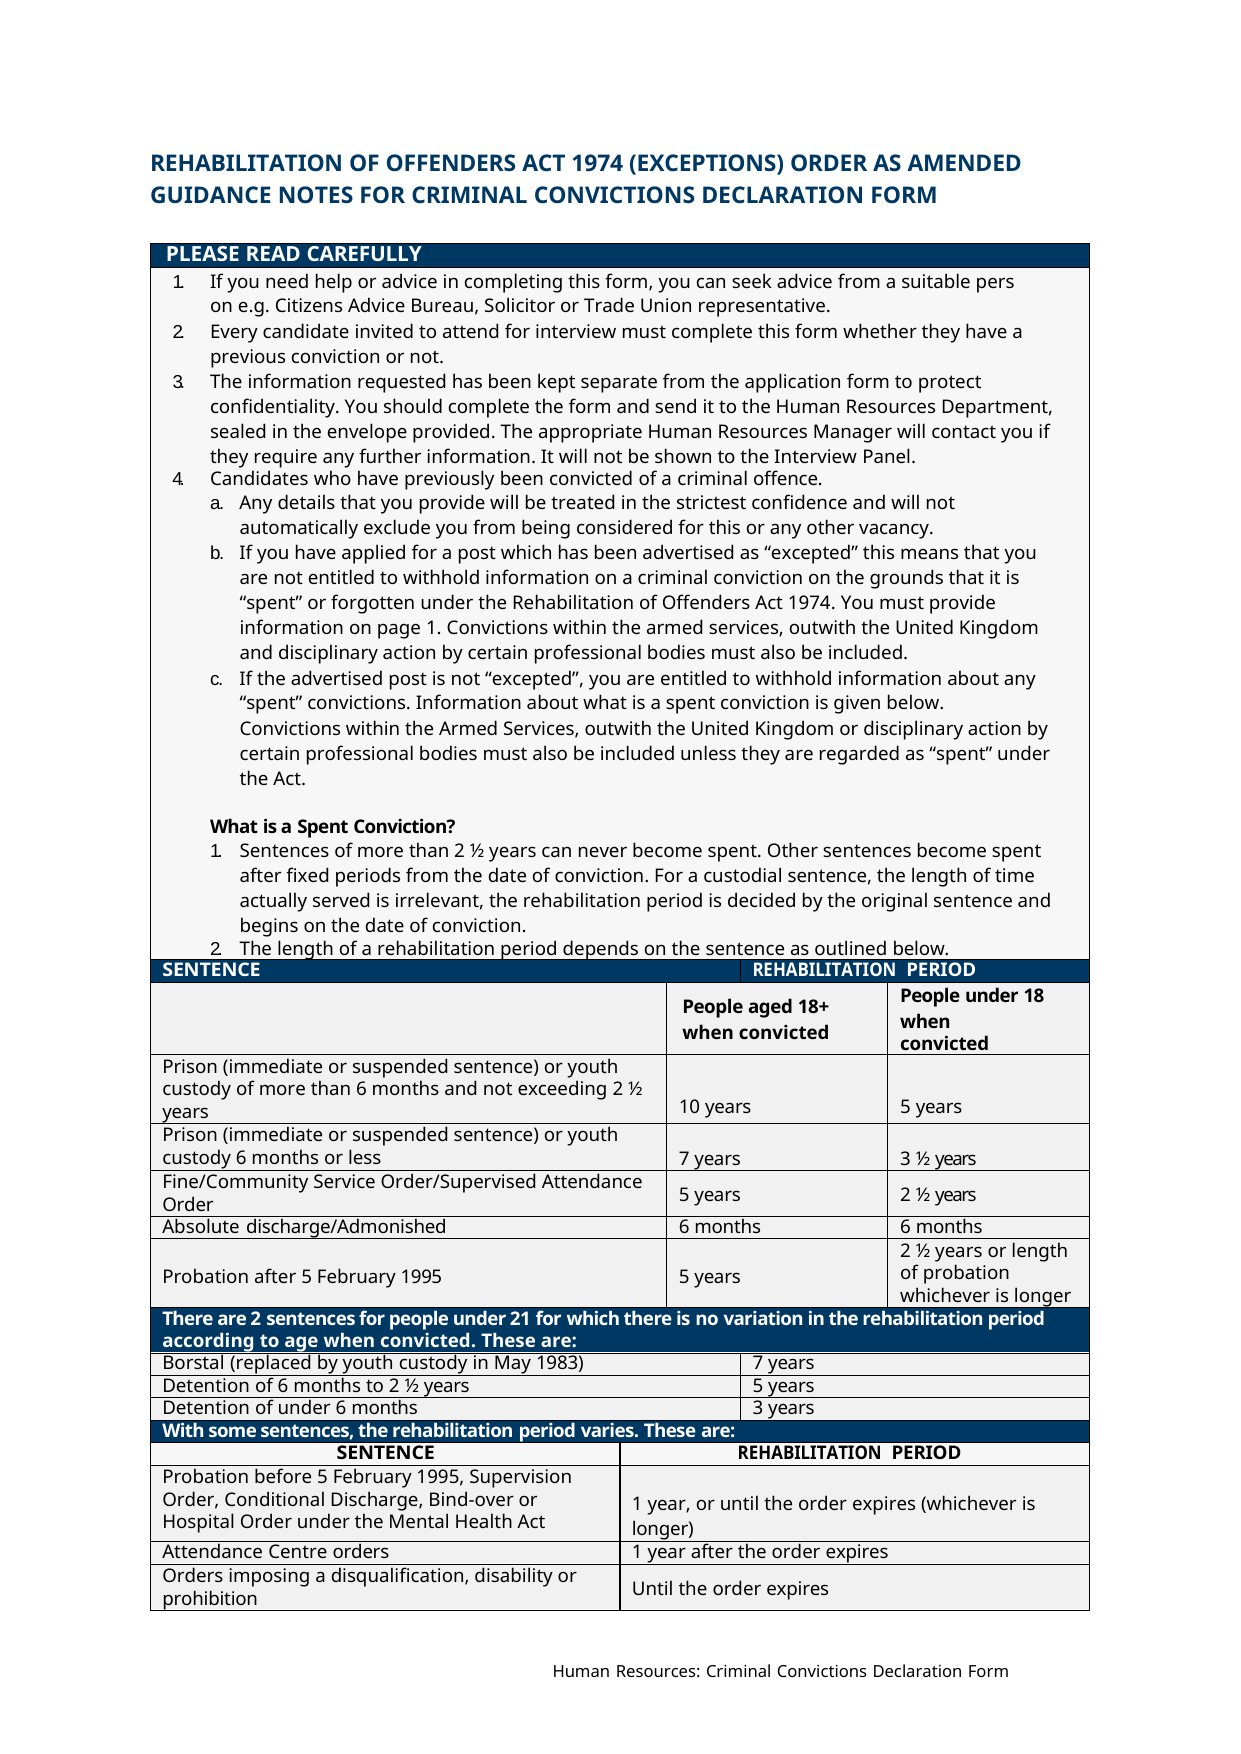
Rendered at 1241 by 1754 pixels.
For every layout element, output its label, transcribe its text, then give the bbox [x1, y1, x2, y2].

table_cell Probation before 5 February 1995, Supervision Order, Conditional Discharge, Bind-over or Hospital Order under the Mental Health Act [151, 1466, 619, 1541]
table_cell Prison (immediate or suspended sentence) or youth custody of more than 6 months and not exceeding 2 ½ years [151, 1055, 666, 1123]
table_cell Attendance Centre orders [151, 1542, 619, 1563]
table_cell 5 years [888, 1055, 1089, 1123]
table_cell If you need help or advice in completing this form, you can seek advice from a suitable pers on e.g. Citizens Advice Bureau, Solicitor or Trade Union representative. Every candidate invited to attend for interview must complete this form whether they have a previous conviction or not. The information requested has been kept separate from the application form to protect confidentiality. You should complete the form and send it to the Human Resources Department, sealed in the envelope provided. The appropriate Human Resources Manager will contact you if they require any further information. It will not be shown to the Interview Panel. Candidates who have previously been convicted of a criminal offence. Any details that you provide will be treated in the strictest confidence and will not automatically exclude you from being considered for this or any other vacancy. If you have applied for a post which has been advertised as “excepted” this means that you are not entitled to withhold information on a criminal conviction on the grounds that it is “spent” or forgotten under the Rehabilitation of Offenders Act 1974. You must provide information on page 1. Convictions within the armed services, outwith the United Kingdom and disciplinary action by certain professional bodies must also be included. If the advertised post is not “excepted”, you are entitled to withhold information about any “spent” convictions. Information about what is a spent conviction is given below. Convictions within the Armed Services, outwith the United Kingdom or disciplinary action by certain professional bodies must also be included unless they are regarded as “spent” under the Act. What is a Spent Conviction? Sentences of more than 2 ½ years can never become spent. Other sentences become spent after fixed periods from the date of conviction. For a custodial sentence, the length of time actually served is irrelevant, the rehabilitation period is decided by the original sentence and begins on the date of conviction. The length of a rehabilitation period depends on the sentence as outlined below. [151, 268, 1089, 959]
table_cell Prison (immediate or suspended sentence) or youth custody 6 months or less [151, 1124, 666, 1170]
table_cell Detention of 6 months to 2 ½ years [151, 1376, 740, 1397]
table_cell Detention of under 6 months [151, 1398, 740, 1420]
table_cell People under 18 when convicted [888, 983, 1089, 1054]
table_cell 1 year, or until the order expires (whichever is longer) [621, 1466, 1089, 1541]
table_cell 5 years [741, 1376, 1089, 1397]
table_cell 6 months [888, 1217, 1089, 1238]
table_cell Absolute discharge/Admonished [151, 1217, 666, 1238]
table_cell Until the order expires [621, 1565, 1089, 1609]
table_cell 2 ½ years [888, 1171, 1089, 1216]
table_cell SENTENCE [151, 1443, 619, 1464]
table_cell 1 year after the order expires [621, 1542, 1089, 1563]
table_cell 10 years [667, 1055, 887, 1123]
table_cell With some sentences, the rehabilitation period varies. These are: [151, 1421, 1089, 1442]
table_cell There are 2 sentences for people under 21 for which there is no variation in the rehabilitation period according to age when convicted. These are: [151, 1308, 1089, 1352]
table_cell People aged 18+ when convicted [667, 983, 887, 1054]
table_cell Fine/Community Service Order/Supervised Attendance Order [151, 1171, 666, 1216]
table_header PLEASE READ CAREFULLY [151, 244, 1089, 267]
table_cell 7 years [667, 1124, 887, 1170]
table_cell 3 ½ years [888, 1124, 1089, 1170]
table_cell Borstal (replaced by youth custody in May 1983) [151, 1354, 740, 1375]
table_cell 3 years [741, 1398, 1089, 1420]
table_cell SENTENCE [151, 960, 740, 982]
table_cell Probation after 5 February 1995 [151, 1239, 666, 1307]
text REHABILITATION OF OFFENDERS ACT 1974 (EXCEPTIONS) ORDER AS AMENDED GUIDANCE NOTES FOR CRIMINAL CONVICTIONS DECLARATION FORM [150, 147, 1103, 210]
table_cell 5 years [667, 1239, 887, 1307]
table_cell 5 years [667, 1171, 887, 1216]
table_cell 6 months [667, 1217, 887, 1238]
table_cell REHABILITATION PERIOD [741, 960, 1089, 982]
table_cell 7 years [741, 1354, 1089, 1375]
table_cell REHABILITATION PERIOD [621, 1443, 1089, 1464]
table_cell 2 ½ years or length of probation whichever is longer [888, 1239, 1089, 1307]
table_cell Orders imposing a disqualification, disability or prohibition [151, 1565, 619, 1609]
table_cell [151, 983, 666, 1054]
